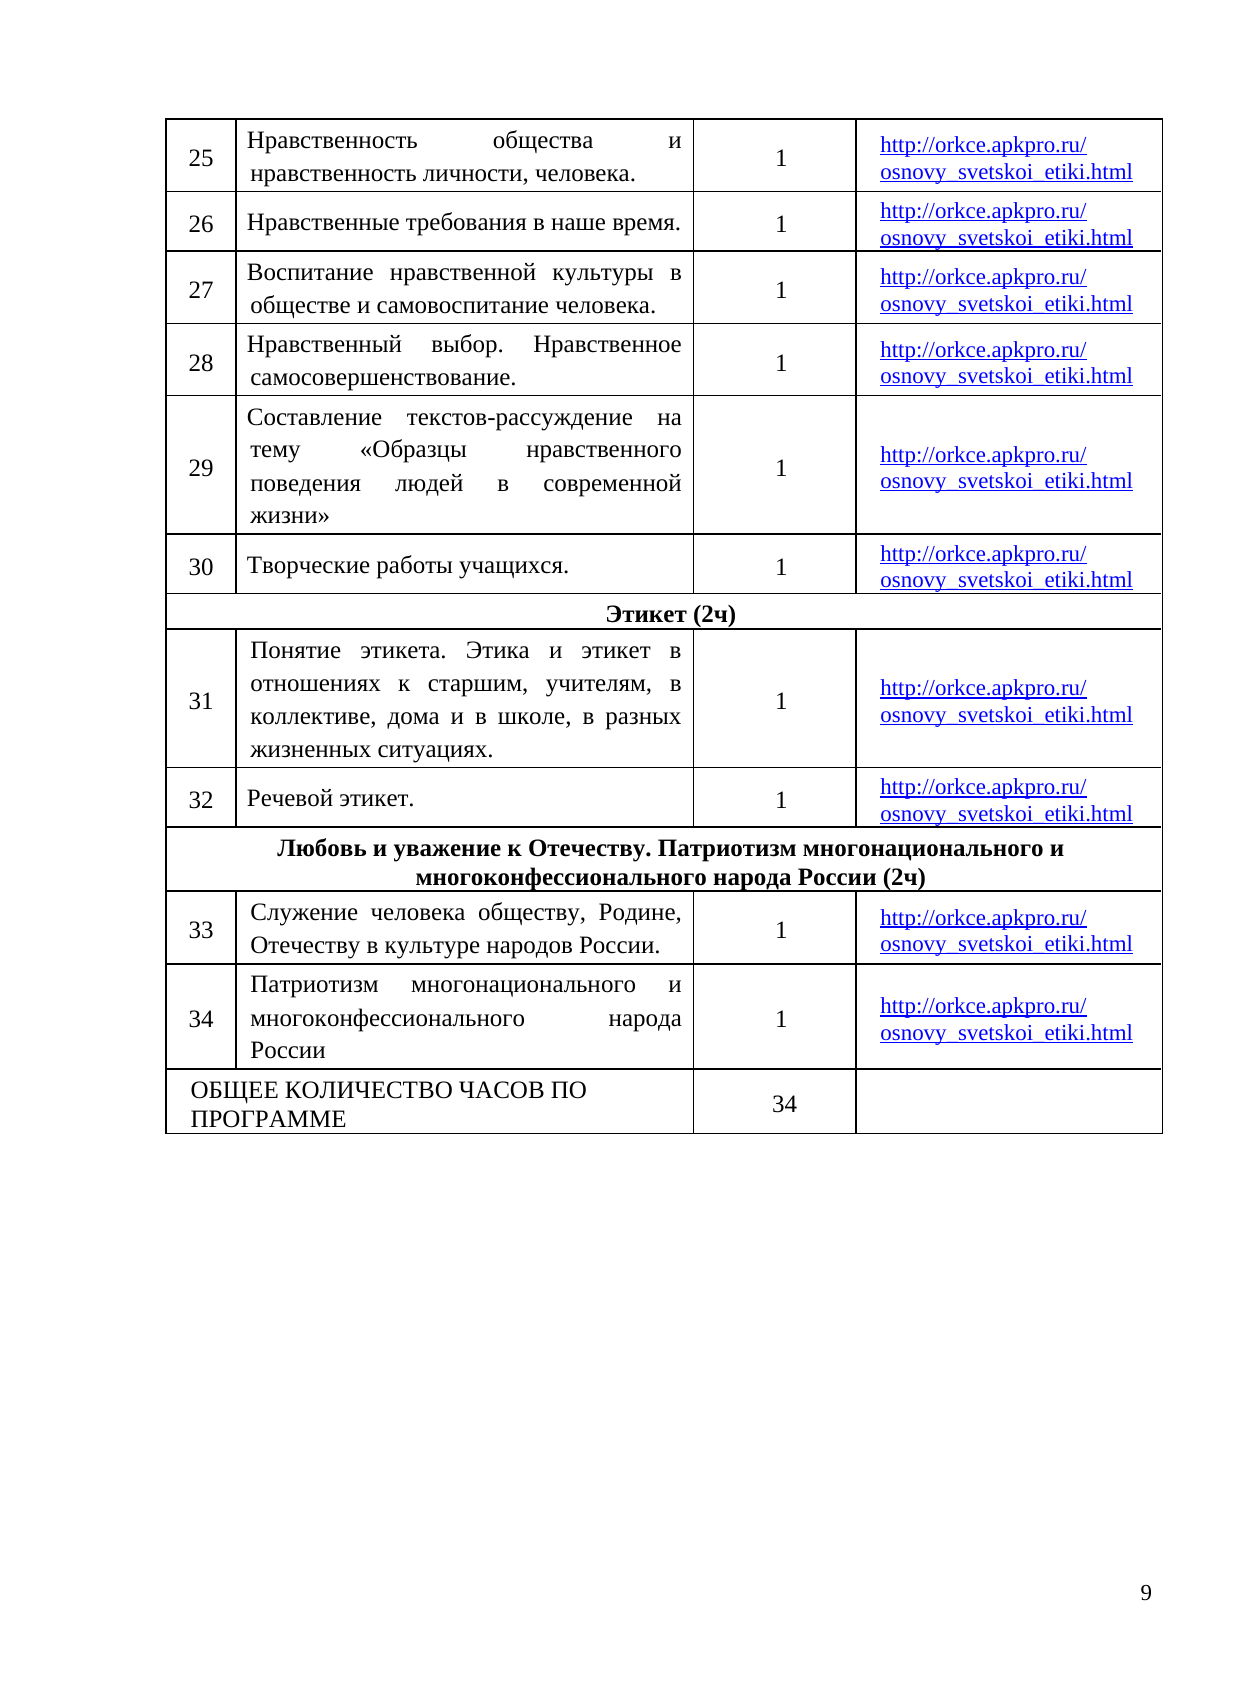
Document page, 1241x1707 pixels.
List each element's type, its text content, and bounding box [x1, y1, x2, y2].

table_cell 27 [167, 252, 235, 322]
table_cell http://orkce.apkpro.ru/osnovy_svetskoi_etiki.html [857, 533, 1162, 593]
table_cell 1 [694, 252, 855, 322]
table_cell Творческие работы учащихся. [237, 535, 693, 593]
table_cell 29 [167, 396, 235, 533]
table_cell 25 [167, 120, 235, 191]
table_cell Этикет (2ч) [167, 593, 1162, 628]
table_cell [857, 120, 1162, 191]
table_cell 1 [694, 965, 855, 1068]
table_cell 34 [694, 1070, 855, 1132]
table_cell http://orkce.apkpro.ru/osnovy_svetskoi_etiki.html [857, 628, 1162, 767]
table_cell 1 [694, 396, 855, 533]
table_cell 33 [167, 892, 235, 963]
table_cell http://orkce.apkpro.ru/osnovy_svetskoi_etiki.html [857, 963, 1162, 1068]
table_cell Патриотизм многонационального и многоконфессионального народа России [237, 965, 693, 1068]
table_cell Понятие этикета. Этика и этикет в отношениях к старшим, учителям, в коллективе, дома и в школе, в разных жизненных ситуациях. [237, 630, 693, 767]
table_cell http://orkce.apkpro.ru/osnovy_svetskoi_etiki.html [857, 767, 1162, 826]
table_cell Воспитание нравственной культуры в обществе и самовоспитание человека. [237, 252, 693, 322]
table_cell 1 [694, 630, 855, 767]
table_cell Нравственный выбор. Нравственное самосовершенствование. [237, 324, 693, 395]
table_cell Любовь и уважение к Отечеству. Патриотизм многонационального и многоконфессионального народа России (2ч) [167, 826, 1162, 890]
table_cell 1 [694, 120, 855, 191]
table_cell [857, 1068, 1162, 1132]
table_cell http://orkce.apkpro.ru/osnovy_svetskoi_etiki.html [857, 395, 1162, 533]
table_cell 34 [167, 965, 235, 1068]
table_cell 1 [694, 324, 855, 395]
table_cell 1 [694, 192, 855, 250]
table_cell http://orkce.apkpro.ru/osnovy_svetskoi_etiki.html [857, 323, 1162, 395]
table_cell Нравственность общества и нравственность личности, человека. [237, 120, 693, 191]
table_cell Речевой этикет. [237, 768, 693, 826]
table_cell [857, 191, 1162, 250]
table_cell 26 [167, 192, 235, 250]
table_cell http://orkce.apkpro.ru/osnovy_svetskoi_etiki.html [857, 890, 1162, 963]
table_cell http://orkce.apkpro.ru/osnovy_svetskoi_etiki.html [857, 250, 1162, 322]
table_cell Нравственные требования в наше время. [237, 192, 693, 250]
table_cell 1 [694, 892, 855, 963]
table_cell 1 [694, 768, 855, 826]
table_cell 31 [167, 630, 235, 767]
table_cell 30 [167, 535, 235, 593]
table_cell 28 [167, 324, 235, 395]
table_cell Служение человека обществу, Родине, Отечеству в культуре народов России. [237, 892, 693, 963]
table_cell Составление текстов-рассуждение на тему «Образцы нравственного поведения людей в современной жизни» [237, 396, 693, 533]
table_cell 32 [167, 768, 235, 826]
table_cell ОБЩЕЕ КОЛИЧЕСТВО ЧАСОВ ПО ПРОГРАММЕ [167, 1070, 693, 1132]
table_cell 1 [694, 535, 855, 593]
